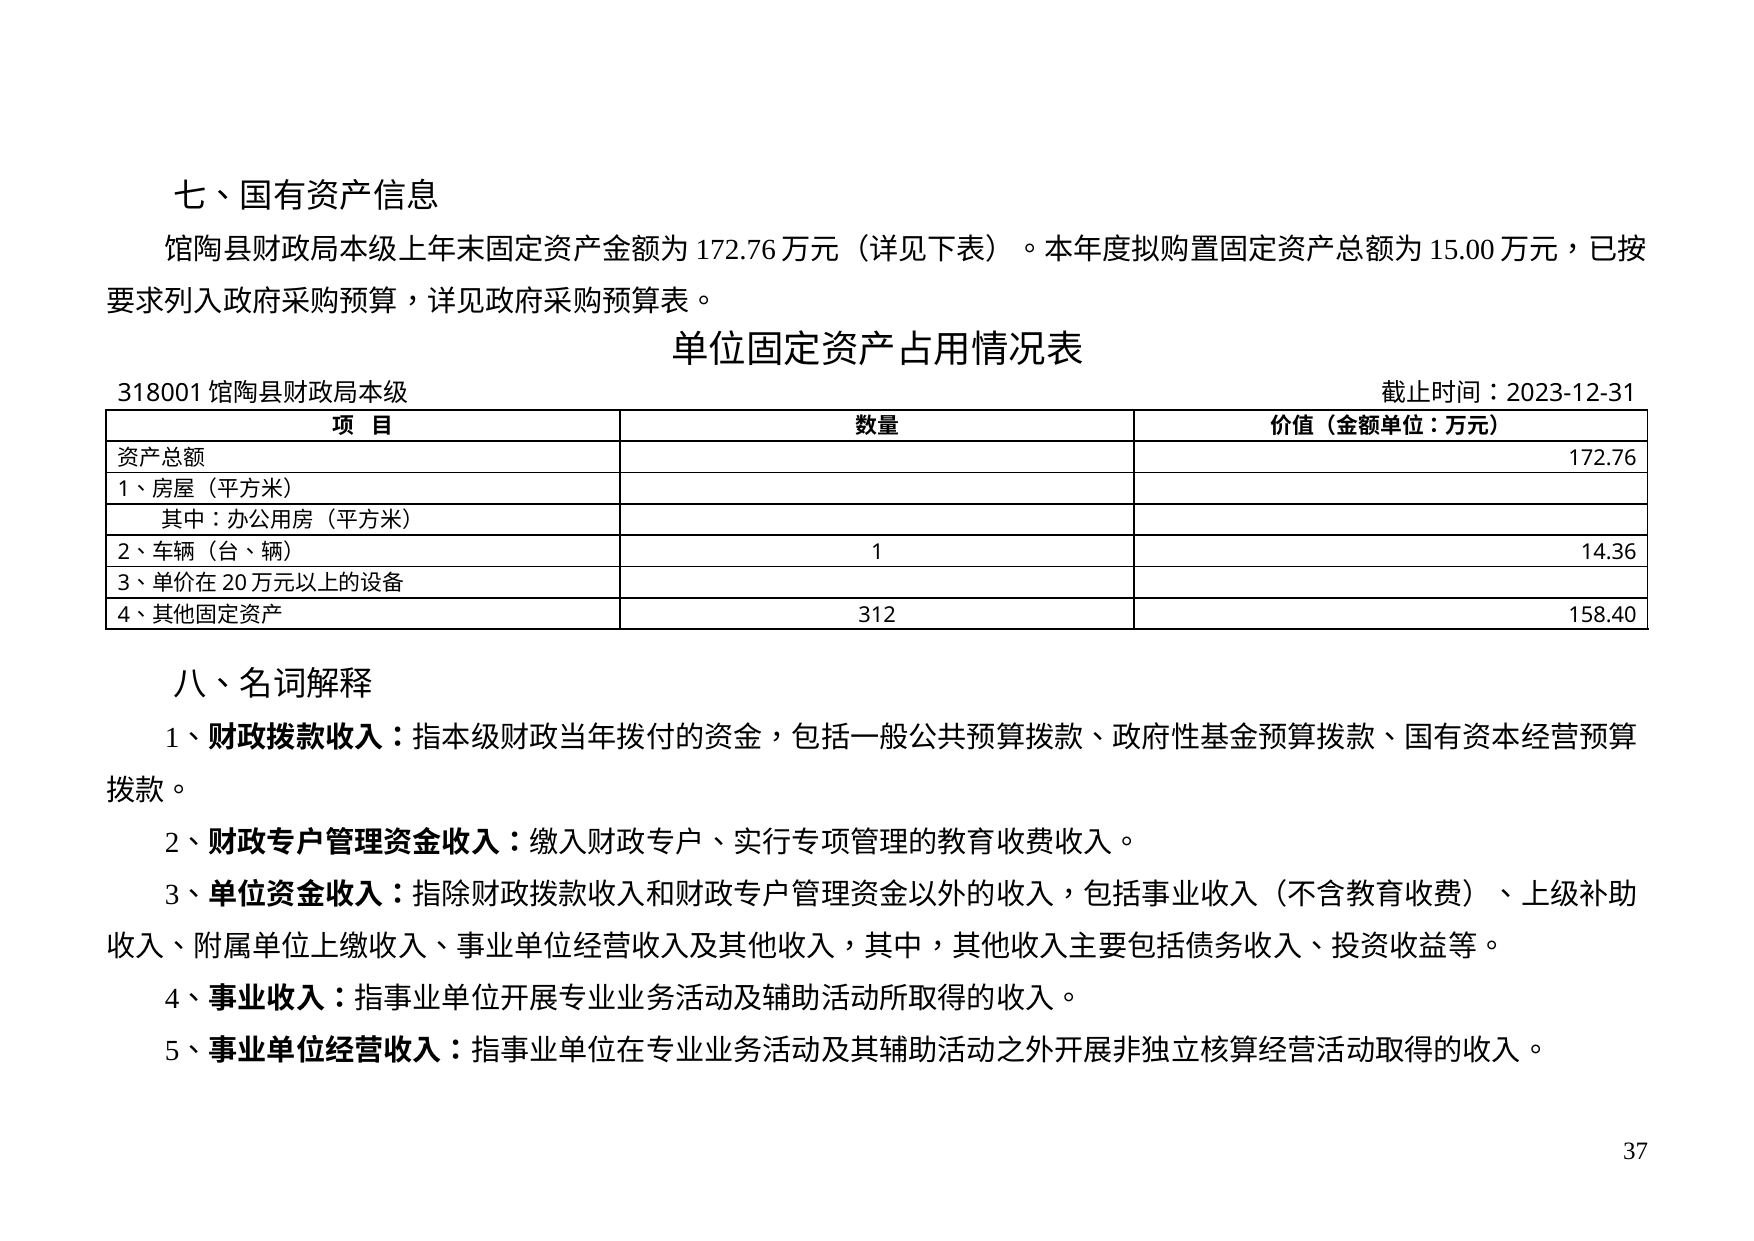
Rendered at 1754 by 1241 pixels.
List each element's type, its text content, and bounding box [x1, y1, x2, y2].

text 单位固定资产占用情况表 [106, 322, 1648, 373]
text 馆陶县财政局本级上年末固定资产金额为172.76万元（详见下表）。本年度拟购置固定资产总额为15.00万元，已按要求列入政府采购预算，详见政府采购预算表。 [106, 218, 1648, 322]
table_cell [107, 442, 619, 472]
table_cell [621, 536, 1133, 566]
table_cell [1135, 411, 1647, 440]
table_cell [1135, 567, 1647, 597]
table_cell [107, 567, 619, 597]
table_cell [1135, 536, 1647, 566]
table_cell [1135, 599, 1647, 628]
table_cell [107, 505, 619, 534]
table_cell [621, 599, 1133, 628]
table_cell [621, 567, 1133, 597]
text 1、财政拨款收入：指本级财政当年拨付的资金，包括一般公共预算拨款、政府性基金预算拨款、国有资本经营预算拨款。 [106, 706, 1648, 810]
table_cell 项 目 [107, 411, 619, 440]
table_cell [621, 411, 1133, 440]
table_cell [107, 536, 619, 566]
text 七、国有资产信息 [106, 172, 1648, 217]
text 3、单位资金收入：指除财政拨款收入和财政专户管理资金以外的收入，包括事业收入（不含教育收费）、上级补助收入、附属单位上缴收入、事业单位经营收入及其他收入，其中，其他收入主要包括债务收入、投资收益等。 [106, 862, 1648, 967]
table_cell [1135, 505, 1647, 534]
text 八、名词解释 [106, 660, 1648, 705]
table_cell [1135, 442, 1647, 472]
table_header 截止时间：2023-12-31 [621, 375, 1647, 409]
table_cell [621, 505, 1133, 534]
text 4、事业收入：指事业单位开展专业业务活动及辅助活动所取得的收入。 [106, 967, 1648, 1019]
text 5、事业单位经营收入：指事业单位在专业业务活动及其辅助活动之外开展非独立核算经营活动取得的收入。 [106, 1019, 1648, 1071]
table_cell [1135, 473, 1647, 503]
text 2、财政专户管理资金收入：缴入财政专户、实行专项管理的教育收费收入。 [106, 810, 1648, 862]
table_header 318001馆陶县财政局本级 [107, 375, 619, 409]
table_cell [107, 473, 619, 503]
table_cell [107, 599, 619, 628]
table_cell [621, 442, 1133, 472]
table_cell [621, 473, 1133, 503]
